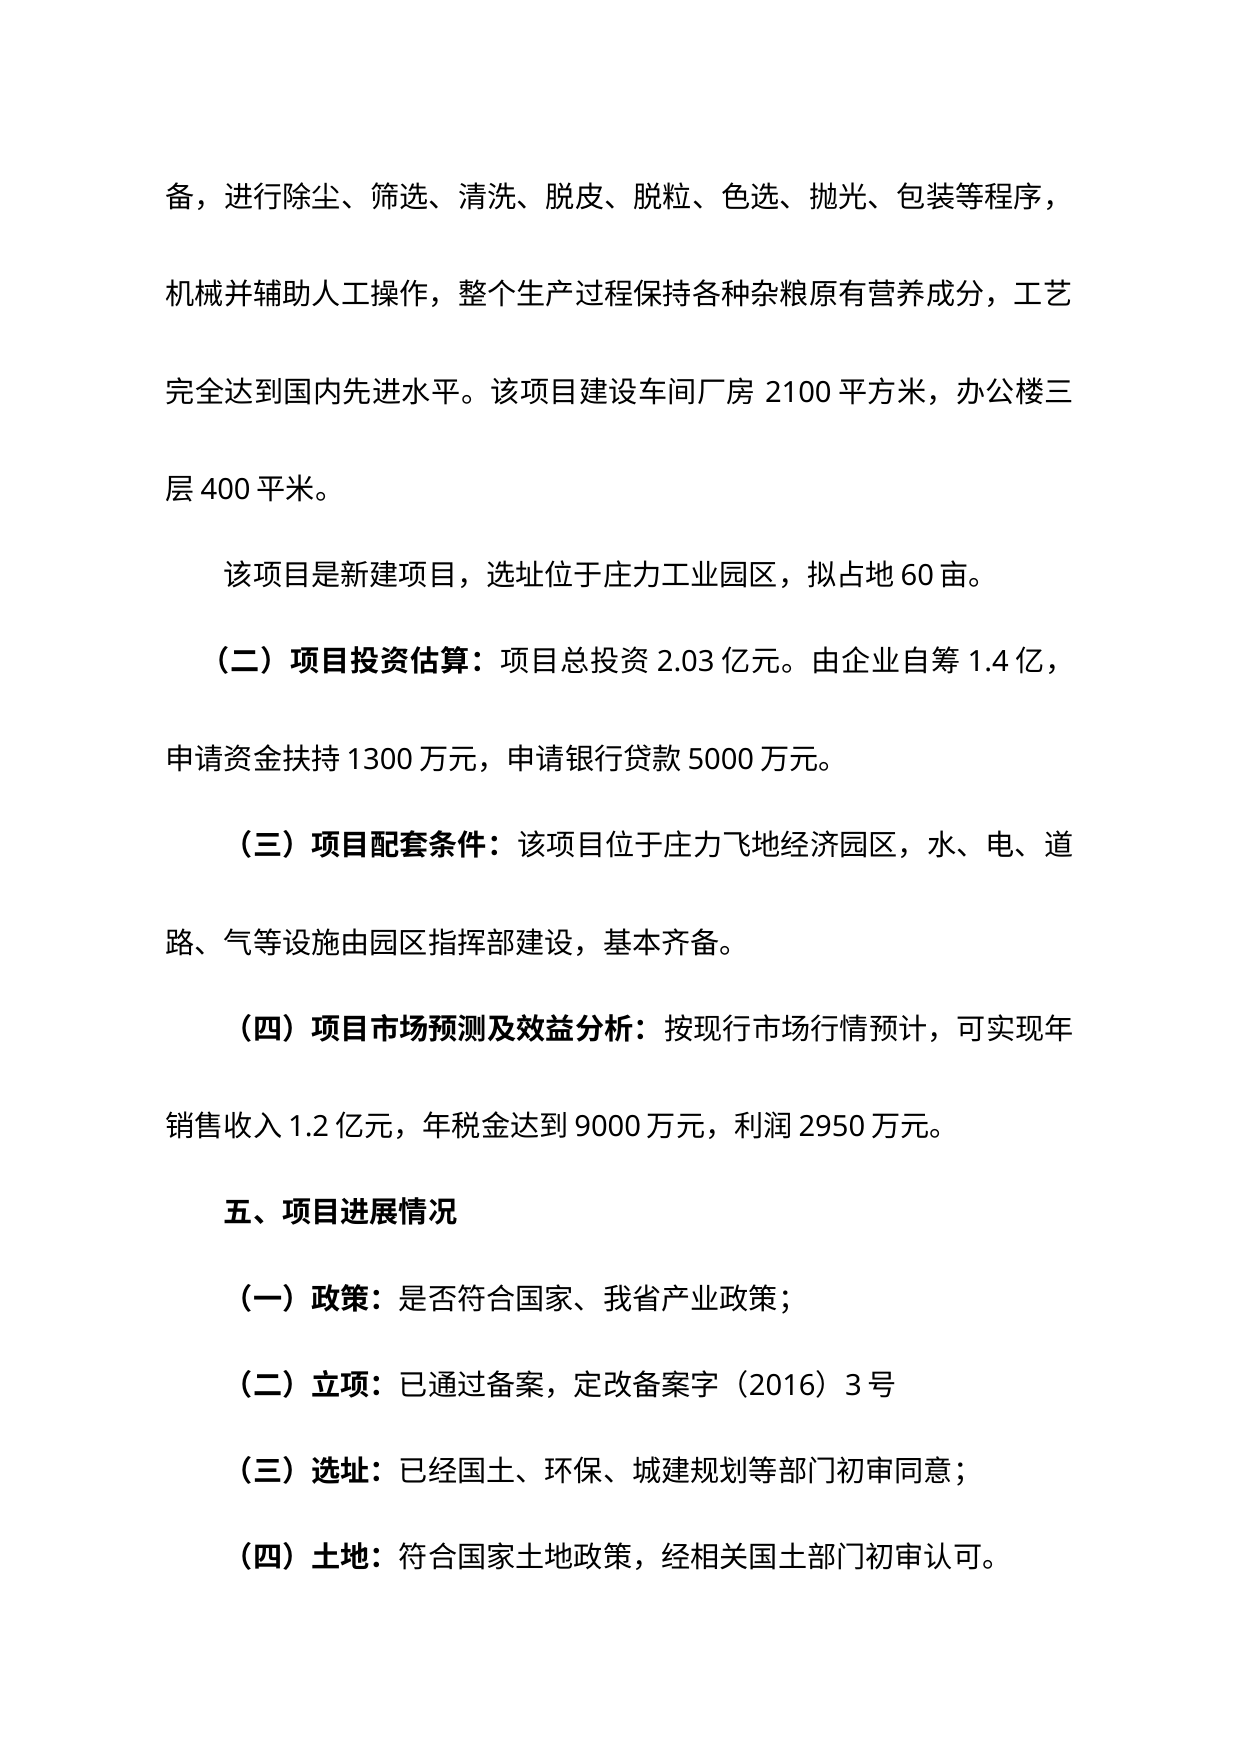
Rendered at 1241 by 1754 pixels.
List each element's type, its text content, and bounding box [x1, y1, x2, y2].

text （一）政策：是否符合国家、我省产业政策； [165, 1264, 1075, 1329]
text （三）选址：已经国土、环保、城建规划等部门初审同意； [165, 1436, 1075, 1501]
text （三）项目配套条件：该项目位于庄力飞地经济园区，水、电、道路、气等设施由园区指挥部建设，基本齐备。 [165, 810, 1075, 973]
text 五、项目进展情况 [165, 1178, 1075, 1243]
text （四）土地：符合国家土地政策，经相关国土部门初审认可。 [165, 1522, 1075, 1587]
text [165, 162, 1075, 519]
text 该项目是新建项目，选址位于庄力工业园区，拟占地60亩。 [165, 541, 1075, 606]
text （二）立项：已通过备案，定改备案字（2016）3号 [165, 1350, 1075, 1415]
text （二）项目投资估算：项目总投资2.03亿元。由企业自筹1.4亿，申请资金扶持1300万元，申请银行贷款5000万元。 [165, 627, 1075, 789]
text （四）项目市场预测及效益分析：按现行市场行情预计，可实现年销售收入1.2亿元，年税金达到9000万元，利润2950万元。 [165, 994, 1075, 1157]
